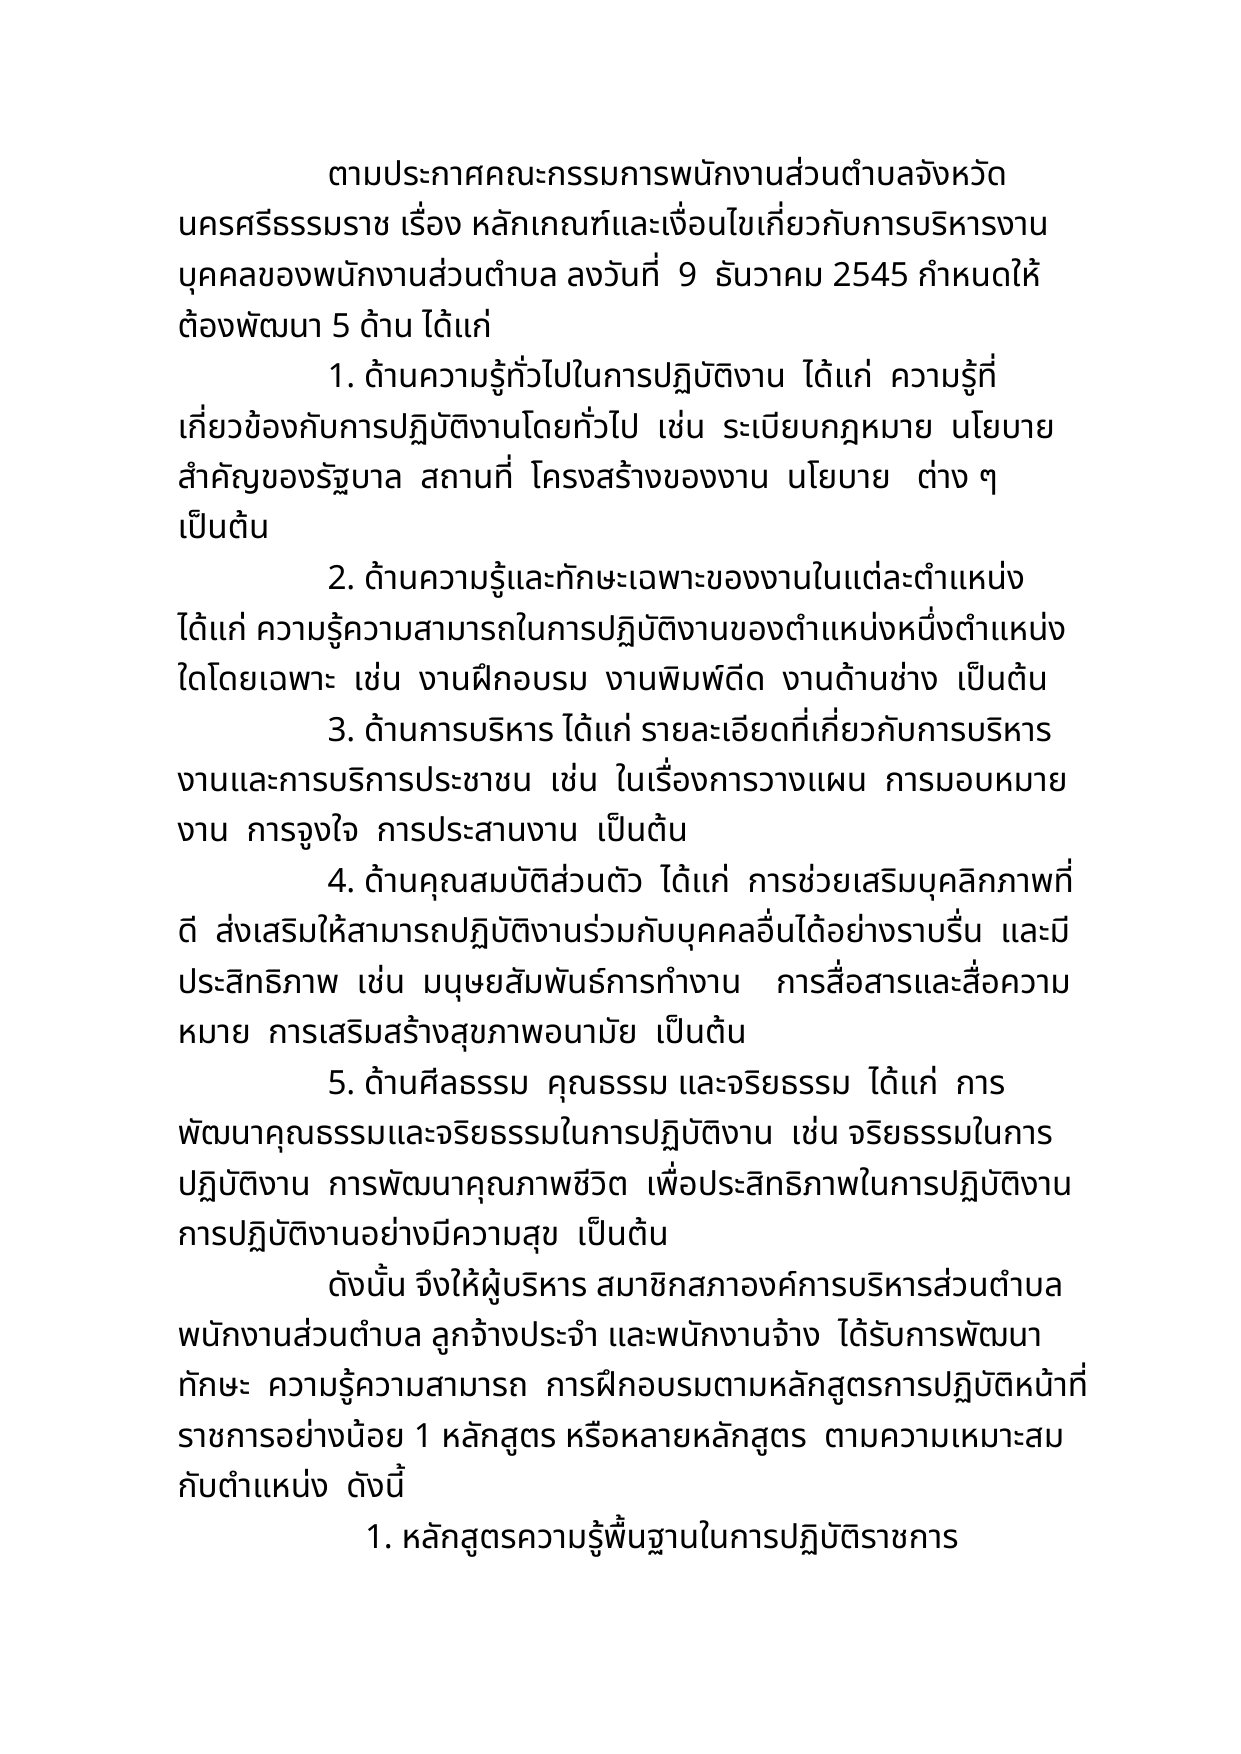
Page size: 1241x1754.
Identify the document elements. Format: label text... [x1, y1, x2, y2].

text ตามประกาศคณะกรรมการพนักงานส่วนตำบลจังหวัดนครศรีธรรมราช เรื่อง หลักเกณฑ์และเงื่อนไขเกี่ยวกับการบริหารงานบุคคลของพนักงานส่วนตำบล ลงวันที่ 9 ธันวาคม 2545 กำหนดให้ต้องพัฒนา 5 ด้าน ได้แก่ [177, 150, 1090, 352]
text ดังนั้น จึงให้ผู้บริหาร สมาชิกสภาองค์การบริหารส่วนตำบล พนักงานส่วนตำบล ลูกจ้างประจำ และพนักงานจ้าง ได้รับการพัฒนาทักษะ ความรู้ความสามารถ การฝึกอบรมตามหลักสูตรการปฏิบัติหน้าที่ราชการอย่างน้อย 1 หลักสูตร หรือหลายหลักสูตร ตามความเหมาะสมกับตำแหน่ง ดังนี้ [177, 1261, 1090, 1513]
text 1. ด้านความรู้ทั่วไปในการปฏิบัติงาน ได้แก่ ความรู้ที่เกี่ยวข้องกับการปฏิบัติงานโดยทั่วไป เช่น ระเบียบกฎหมาย นโยบายสำคัญของรัฐบาล สถานที่ โครงสร้างของงาน นโยบาย ต่าง ๆ เป็นต้น [177, 352, 1090, 554]
text 5. ด้านศีลธรรม คุณธรรม และจริยธรรม ได้แก่ การพัฒนาคุณธรรมและจริยธรรมในการปฏิบัติงาน เช่น จริยธรรมในการปฏิบัติงาน การพัฒนาคุณภาพชีวิต เพื่อประสิทธิภาพในการปฏิบัติงาน การปฏิบัติงานอย่างมีความสุข เป็นต้น [177, 1059, 1090, 1261]
text 4. ด้านคุณสมบัติส่วนตัว ได้แก่ การช่วยเสริมบุคลิกภาพที่ดี ส่งเสริมให้สามารถปฏิบัติงานร่วมกับบุคคลอื่นได้อย่างราบรื่น และมีประสิทธิภาพ เช่น มนุษยสัมพันธ์การทำงาน การสื่อสารและสื่อความหมาย การเสริมสร้างสุขภาพอนามัย เป็นต้น [177, 857, 1090, 1059]
text 1. หลักสูตรความรู้พื้นฐานในการปฏิบัติราชการ [365, 1513, 1090, 1563]
text 3. ด้านการบริหาร ได้แก่ รายละเอียดที่เกี่ยวกับการบริหารงานและการบริการประชาชน เช่น ในเรื่องการวางแผน การมอบหมายงาน การจูงใจ การประสานงาน เป็นต้น [177, 705, 1090, 857]
text 2. ด้านความรู้และทักษะเฉพาะของงานในแต่ละตำแหน่ง ได้แก่ ความรู้ความสามารถในการปฏิบัติงานของตำแหน่งหนึ่งตำแหน่งใดโดยเฉพาะ เช่น งานฝึกอบรม งานพิมพ์ดีด งานด้านช่าง เป็นต้น [177, 554, 1090, 705]
